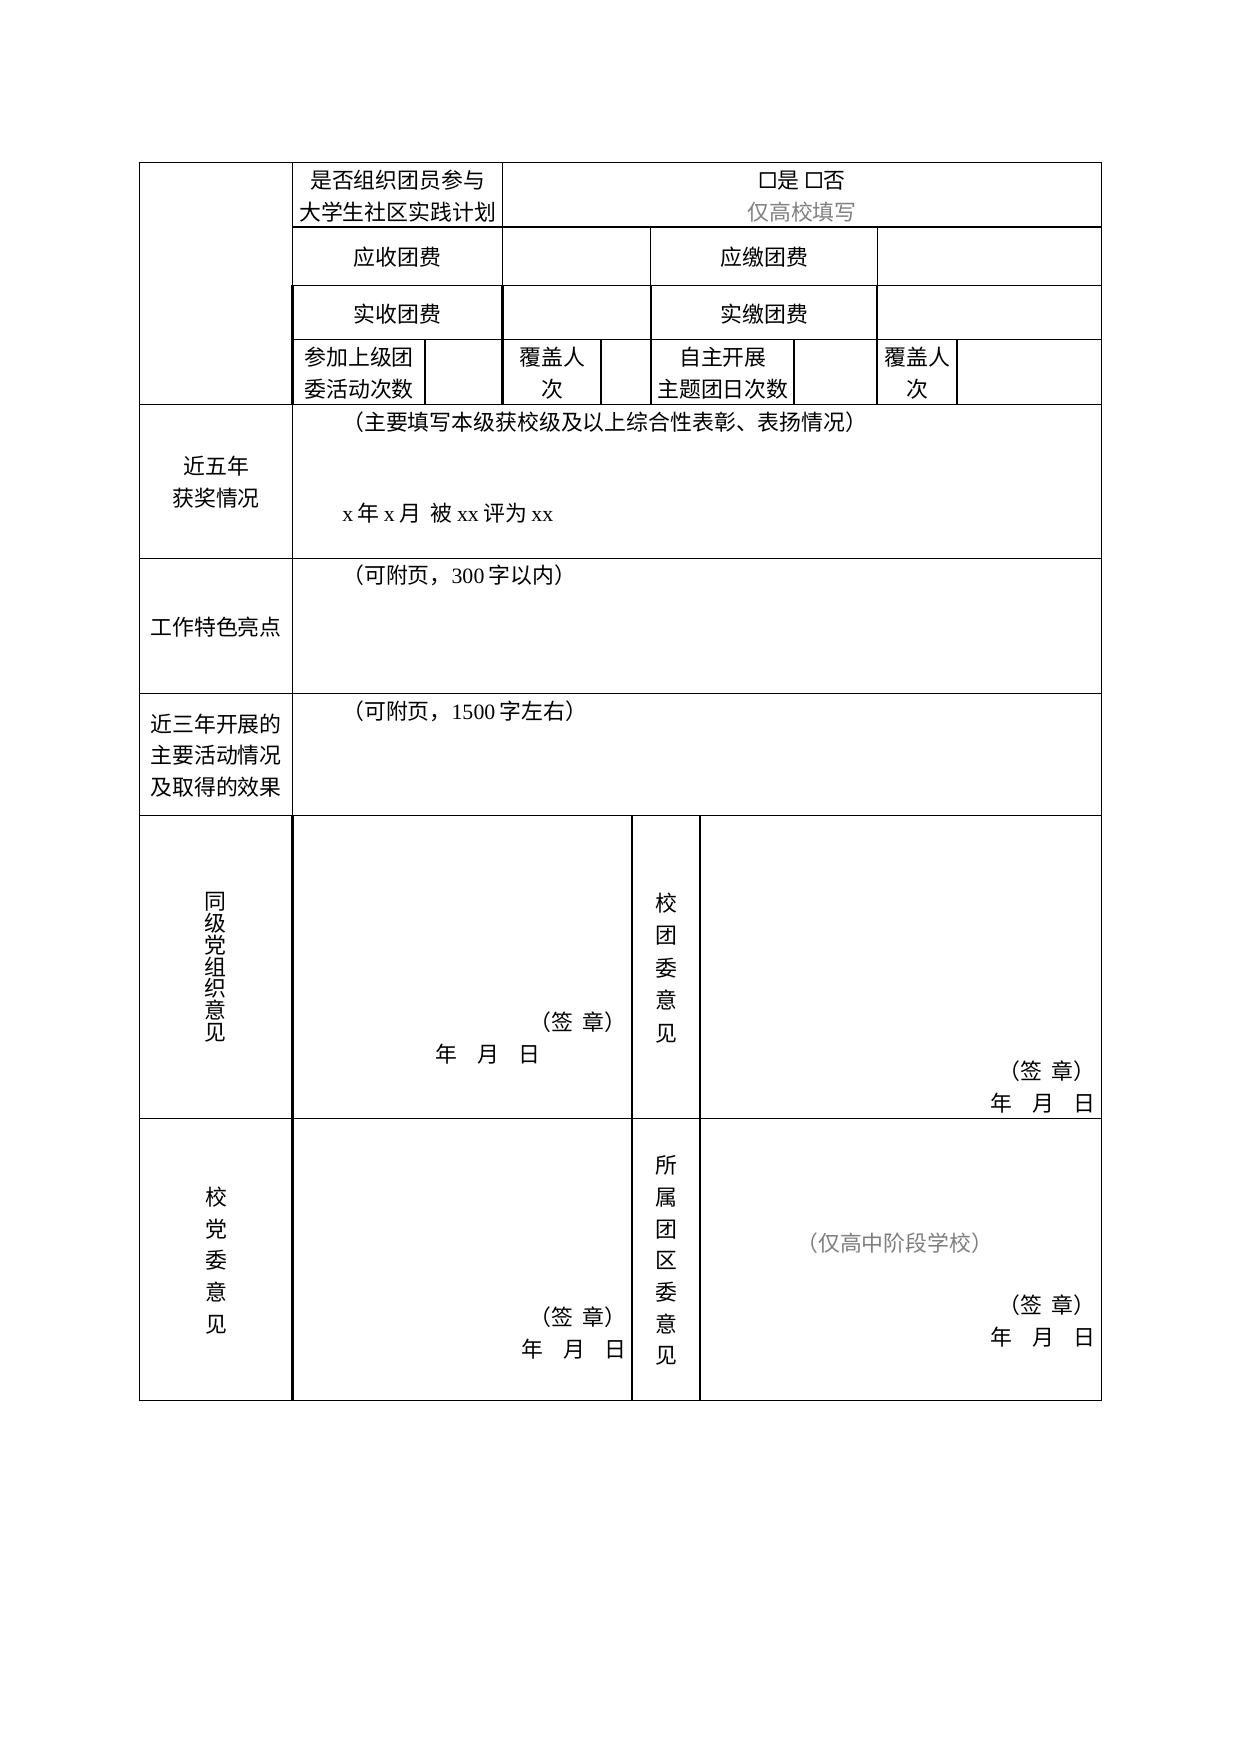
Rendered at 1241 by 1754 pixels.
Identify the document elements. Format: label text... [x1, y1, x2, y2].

table_cell 覆盖人次 [504, 340, 600, 404]
table_cell 应收团费 [293, 228, 502, 285]
table_cell [795, 340, 876, 404]
table_cell [878, 228, 1101, 285]
table_cell 工作特色亮点 [140, 559, 292, 693]
table_cell 自主开展 主题团日次数 [652, 340, 793, 404]
table_cell 实收团费 [294, 286, 501, 339]
table_cell 校 团 委 意 见 [633, 816, 699, 1117]
table_cell [958, 340, 1101, 404]
table_cell 同级党组织意见 [140, 816, 291, 1117]
table_cell （可附页，1500字左右） [293, 694, 1101, 815]
table_cell 近三年开展的主要活动情况及取得的效果 [140, 694, 292, 815]
table_cell 实缴团费 [652, 286, 876, 339]
table_cell 近五年 获奖情况 [140, 405, 292, 557]
table_cell （签 章） 年 月 日 [294, 816, 631, 1117]
table_cell （签 章） 年 月 日 [701, 816, 1101, 1117]
table_cell 应缴团费 [651, 228, 877, 285]
table_cell 参加上级团 委活动次数 [294, 340, 424, 404]
table_cell （签 章） 年 月 日 [294, 1119, 631, 1400]
table_cell [426, 340, 501, 404]
table_cell 校 党 委 意 见 [140, 1119, 291, 1400]
table_cell [602, 340, 650, 404]
table_cell （仅高中阶段学校） （签 章） 年 月 日 [701, 1119, 1101, 1400]
table_cell 是 否 仅高校填写 [503, 163, 1101, 226]
table_cell [878, 286, 1101, 339]
table_cell [503, 228, 650, 285]
table_cell 覆盖人次 [878, 340, 956, 404]
table_cell [504, 286, 650, 339]
table_cell （主要填写本级获校级及以上综合性表彰、表扬情况） x年x月 被xx评为xx [293, 405, 1101, 557]
table_cell 是否组织团员参与 大学生社区实践计划 [293, 163, 502, 226]
table_cell 所 属 团 区 委 意 见 [633, 1119, 699, 1400]
table_cell （可附页，300字以内） [293, 559, 1101, 693]
